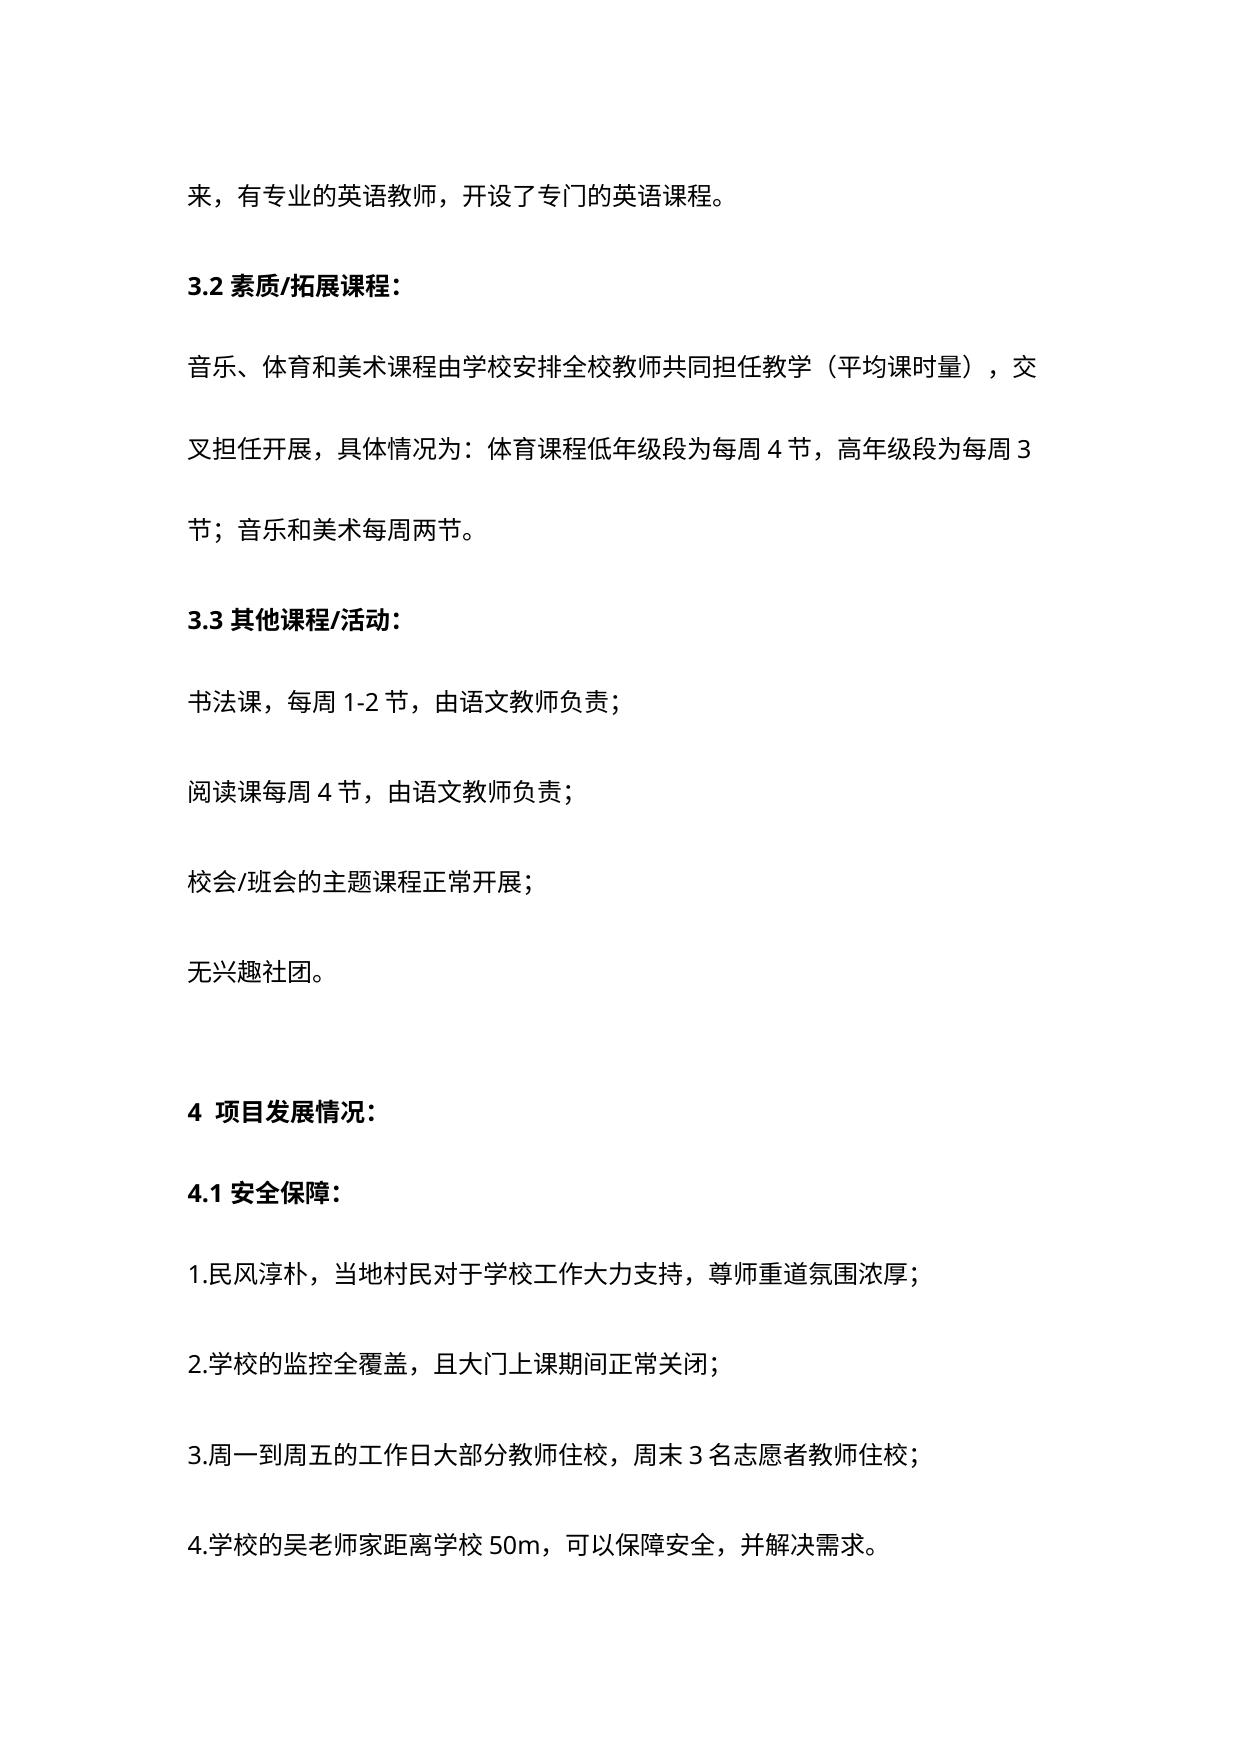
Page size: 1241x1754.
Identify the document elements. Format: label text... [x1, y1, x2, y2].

text 1.民风淳朴，当地村民对于学校工作大力支持，尊师重道氛围浓厚； [187, 1240, 1053, 1305]
text 2.学校的监控全覆盖，且大门上课期间正常关闭； [187, 1330, 1053, 1395]
text 3.2 素质/拓展课程： [187, 252, 1053, 317]
text 阅读课每周4节，由语文教师负责； [187, 758, 1053, 823]
text 3.周一到周五的工作日大部分教师住校，周末3名志愿者教师住校； [187, 1421, 1053, 1486]
text 4.1 安全保障： [187, 1159, 1053, 1224]
text 无兴趣社团。 [187, 938, 1053, 1003]
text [187, 162, 1053, 227]
text 3.3 其他课程/活动： [187, 586, 1053, 651]
text 4.学校的吴老师家距离学校50m，可以保障安全，并解决需求。 [187, 1511, 1053, 1576]
text 校会/班会的主题课程正常开展； [187, 848, 1053, 913]
text 4 项目发展情况： [187, 1078, 1053, 1143]
text 音乐、体育和美术课程由学校安排全校教师共同担任教学（平均课时量），交叉担任开展，具体情况为：体育课程低年级段为每周4节，高年级段为每周3节；音乐和美术每周两节。 [187, 333, 1053, 561]
text 书法课，每周1-2节，由语文教师负责； [187, 668, 1053, 733]
